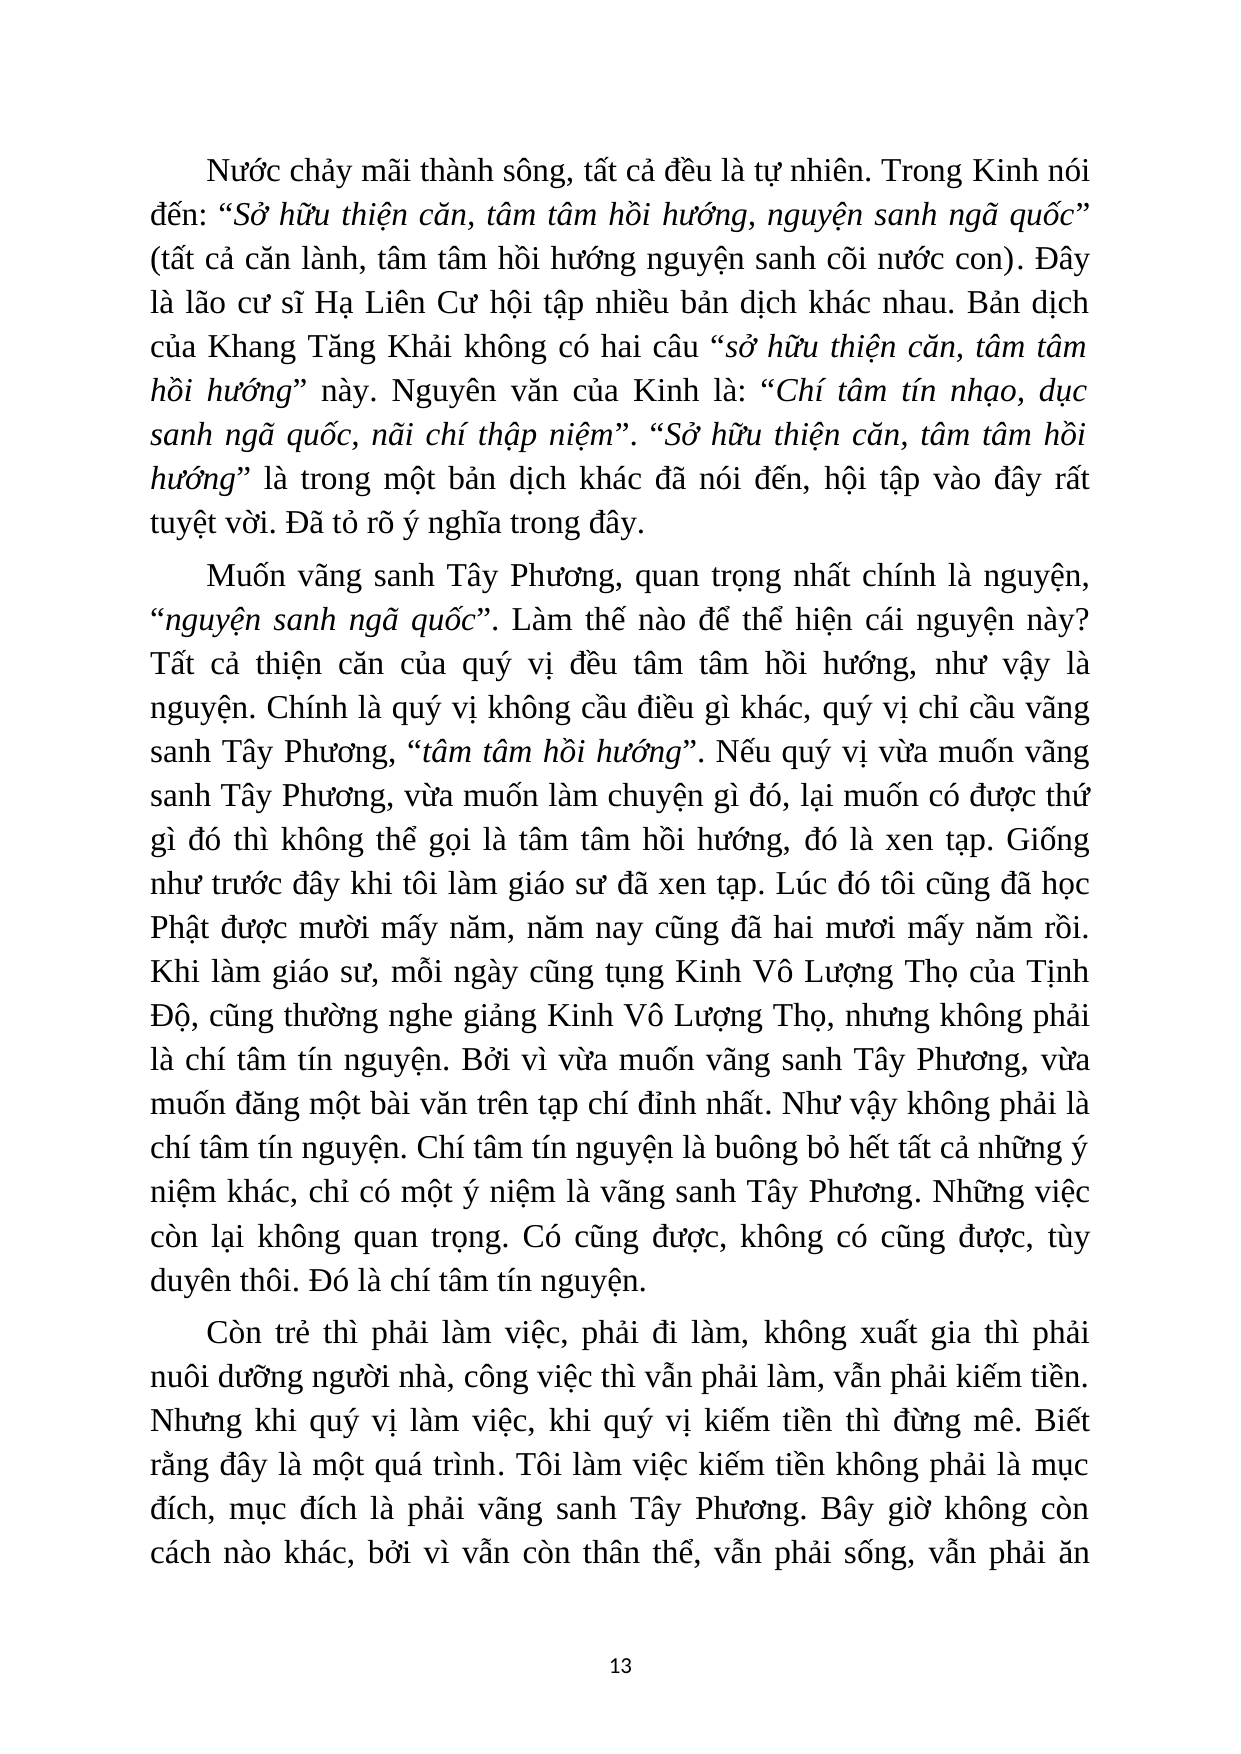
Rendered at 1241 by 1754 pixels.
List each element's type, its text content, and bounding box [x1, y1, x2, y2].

text Nước chảy mãi thành sông, tất cả đều là tự nhiên. Trong Kinh nói đến: “Sở hữu thiện căn, tâm tâm hồi hướng, nguyện sanh ngã quốc” (tất cả căn lành, tâm tâm hồi hướng nguyện sanh cõi nước con). Đây là lão cư sĩ Hạ Liên Cư hội tập nhiều bản dịch khác nhau. Bản dịch của Khang Tăng Khải không có hai câu “sở hữu thiện căn, tâm tâm hồi hướng” này. Nguyên văn của Kinh là: “Chí tâm tín nhạo, dục sanh ngã quốc, nãi chí thập niệm”. “Sở hữu thiện căn, tâm tâm hồi hướng” là trong một bản dịch khác đã nói đến, hội tập vào đây rất tuyệt vời. Đã tỏ rõ ý nghĩa trong đây. [150, 150, 1090, 541]
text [150, 1312, 1090, 1571]
text Muốn vãng sanh Tây Phương, quan trọng nhất chính là nguyện, “nguyện sanh ngã quốc”. Làm thế nào để thể hiện cái nguyện này? Tất cả thiện căn của quý vị đều tâm tâm hồi hướng, như vậy là nguyện. Chính là quý vị không cầu điều gì khác, quý vị chỉ cầu vãng sanh Tây Phương, “tâm tâm hồi hướng”. Nếu quý vị vừa muốn vãng sanh Tây Phương, vừa muốn làm chuyện gì đó, lại muốn có được thứ gì đó thì không thể gọi là tâm tâm hồi hướng, đó là xen tạp. Giống như trước đây khi tôi làm giáo sư đã xen tạp. Lúc đó tôi cũng đã học Phật được mười mấy năm, năm nay cũng đã hai mươi mấy năm rồi. Khi làm giáo sư, mỗi ngày cũng tụng Kinh Vô Lượng Thọ của Tịnh Độ, cũng thường nghe giảng Kinh Vô Lượng Thọ, nhưng không phải là chí tâm tín nguyện. Bởi vì vừa muốn vãng sanh Tây Phương, vừa muốn đăng một bài văn trên tạp chí đỉnh nhất. Như vậy không phải là chí tâm tín nguyện. Chí tâm tín nguyện là buông bỏ hết tất cả những ý niệm khác, chỉ có một ý niệm là vãng sanh Tây Phương. Những việc còn lại không quan trọng. Có cũng được, không có cũng được, tùy duyên thôi. Đó là chí tâm tín nguyện. [150, 555, 1090, 1298]
